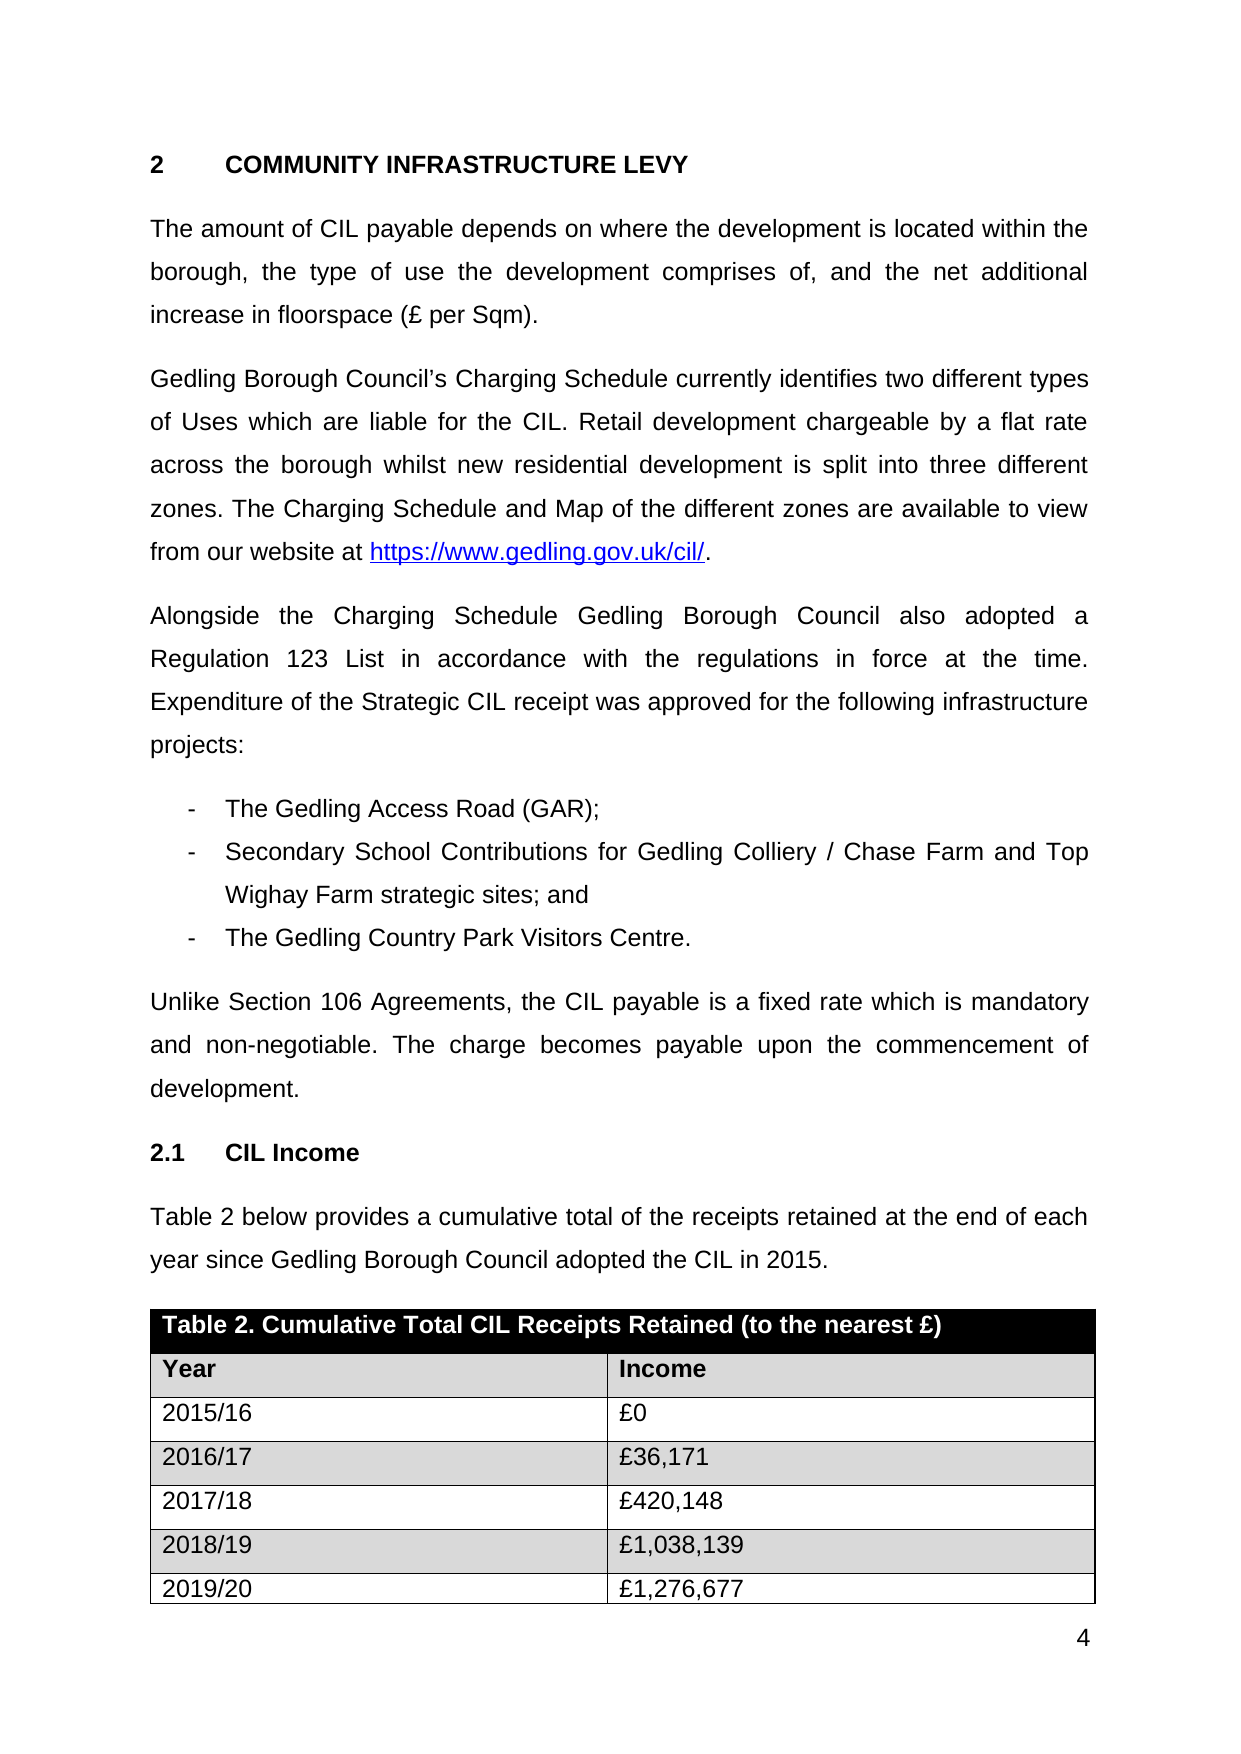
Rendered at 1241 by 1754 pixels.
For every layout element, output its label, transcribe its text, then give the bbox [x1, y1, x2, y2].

table_cell 2016/17 [151, 1442, 607, 1485]
table_cell 2019/20 [151, 1574, 607, 1603]
list Secondary School Contributions for Gedling Colliery / Chase Farm and Top Wighay Farm strategic sites; and [187, 837, 1090, 909]
table_cell Income [608, 1354, 1094, 1397]
table_cell £420,148 [608, 1486, 1094, 1529]
table_cell 2015/16 [151, 1398, 607, 1441]
table_header Table 2. Cumulative Total CIL Receipts Retained (to the nearest £) [151, 1310, 1094, 1353]
table_cell £1,038,139 [608, 1530, 1094, 1573]
table_cell £36,171 [608, 1442, 1094, 1485]
text The amount of CIL payable depends on where the development is located within the borough, the type of use the development comprises of, and the net additional increase in floorspace (£ per Sqm). [150, 214, 1090, 329]
text 2.1 CIL Income [150, 1137, 1090, 1166]
list The Gedling Access Road (GAR); [187, 794, 1090, 823]
text Alongside the Charging Schedule Gedling Borough Council also adopted a Regulation 123 List in accordance with the regulations in force at the time. Expenditure of the Strategic CIL receipt was approved for the following infrastructure projects: [150, 601, 1090, 759]
table_cell 2018/19 [151, 1530, 607, 1573]
text Table 2 below provides a cumulative total of the receipts retained at the end of each year since Gedling Borough Council adopted the CIL in 2015. [150, 1201, 1090, 1273]
table_cell 2017/18 [151, 1486, 607, 1529]
table_cell £0 [608, 1398, 1094, 1441]
table_cell Year [151, 1354, 607, 1397]
text Gedling Borough Council’s Charging Schedule currently identifies two different types of Uses which are liable for the CIL. Retail development chargeable by a flat rate across the borough whilst new residential development is split into three different zones. The Charging Schedule and Map of the different zones are available to view from our website at https://www.gedling.gov.uk/cil/. [150, 364, 1090, 565]
text Unlike Section 106 Agreements, the CIL payable is a fixed rate which is mandatory and non-negotiable. The charge becomes payable upon the commencement of development. [150, 987, 1090, 1102]
list The Gedling Country Park Visitors Centre. [187, 923, 1090, 952]
table_cell £1,276,677 [608, 1574, 1094, 1603]
text 2 COMMUNITY INFRASTRUCTURE LEVY [150, 150, 1090, 179]
